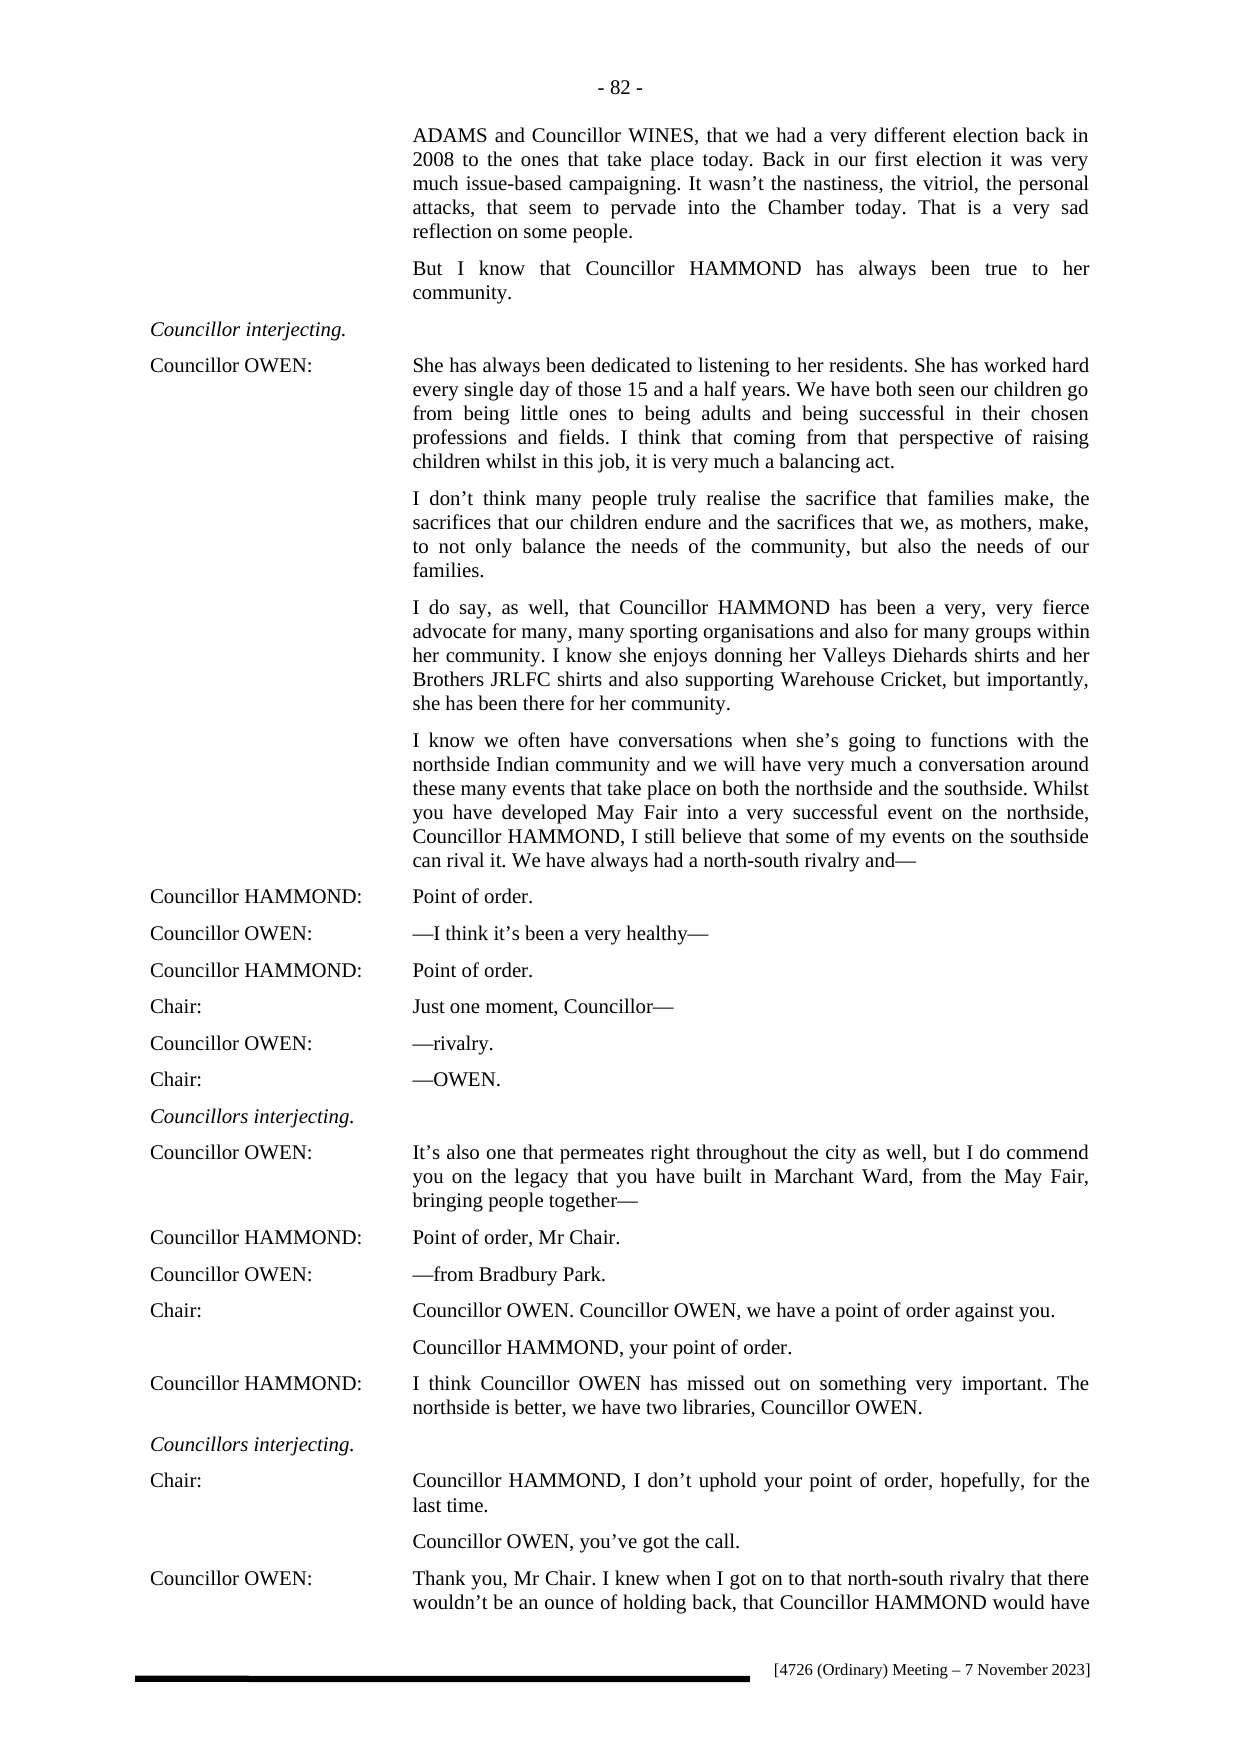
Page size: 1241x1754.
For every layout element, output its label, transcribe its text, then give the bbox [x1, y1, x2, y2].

text Chair: Councillor OWEN. Councillor OWEN, we have a point of order against you. [150, 1298, 1090, 1322]
text Chair: Councillor HAMMOND, I don’t uphold your point of order, hopefully, for the last time. [150, 1468, 1090, 1517]
text Councillors interjecting. [150, 1104, 1090, 1128]
text Councillor HAMMOND: Point of order. [150, 957, 1090, 982]
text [150, 1566, 1090, 1614]
text Councillor interjecting. [150, 317, 1090, 341]
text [150, 123, 1090, 243]
text Councillor OWEN: —from Bradbury Park. [150, 1262, 1090, 1286]
text But I know that Councillor HAMMOND has always been true to her community. [150, 256, 1090, 304]
text I know we often have conversations when she’s going to functions with the northside Indian community and we will have very much a conversation around these many events that take place on both the northside and the southside. Whilst you have developed May Fair into a very successful event on the northside, Councillor HAMMOND, I still believe that some of my events on the southside can rival it. We have always had a north-south rivalry and— [150, 727, 1090, 872]
text Councillor OWEN: It’s also one that permeates right throughout the city as well, but I do commend you on the legacy that you have built in Marchant Ward, from the May Fair, bringing people together— [150, 1140, 1090, 1212]
text Councillor HAMMOND: I think Councillor OWEN has missed out on something very important. The northside is better, we have two libraries, Councillor OWEN. [150, 1371, 1090, 1419]
text Councillor OWEN: She has always been dedicated to listening to her residents. She has worked hard every single day of those 15 and a half years. We have both seen our children go from being little ones to being adults and being successful in their chosen professions and fields. I think that coming from that perspective of raising children whilst in this job, it is very much a balancing act. [150, 353, 1090, 473]
text Councillors interjecting. [150, 1432, 1090, 1456]
text Councillor OWEN: —rivalry. [150, 1031, 1090, 1055]
text Councillor OWEN, you’ve got the call. [150, 1529, 1090, 1553]
text Councillor HAMMOND: Point of order, Mr Chair. [150, 1225, 1090, 1249]
text I do say, as well, that Councillor HAMMOND has been a very, very fierce advocate for many, many sporting organisations and also for many groups within her community. I know she enjoys donning her Valleys Diehards shirts and her Brothers JRLFC shirts and also supporting Warehouse Cricket, but importantly, she has been there for her community. [150, 595, 1090, 715]
text Councillor HAMMOND: Point of order. [150, 884, 1090, 908]
text Chair: —OWEN. [150, 1067, 1090, 1091]
text Councillor OWEN: —I think it’s been a very healthy— [150, 921, 1090, 945]
text I don’t think many people truly realise the sacrifice that families make, the sacrifices that our children endure and the sacrifices that we, as mothers, make, to not only balance the needs of the community, but also the needs of our families. [150, 486, 1090, 582]
text Chair: Just one moment, Councillor— [150, 994, 1090, 1018]
text Councillor HAMMOND, your point of order. [150, 1335, 1090, 1359]
